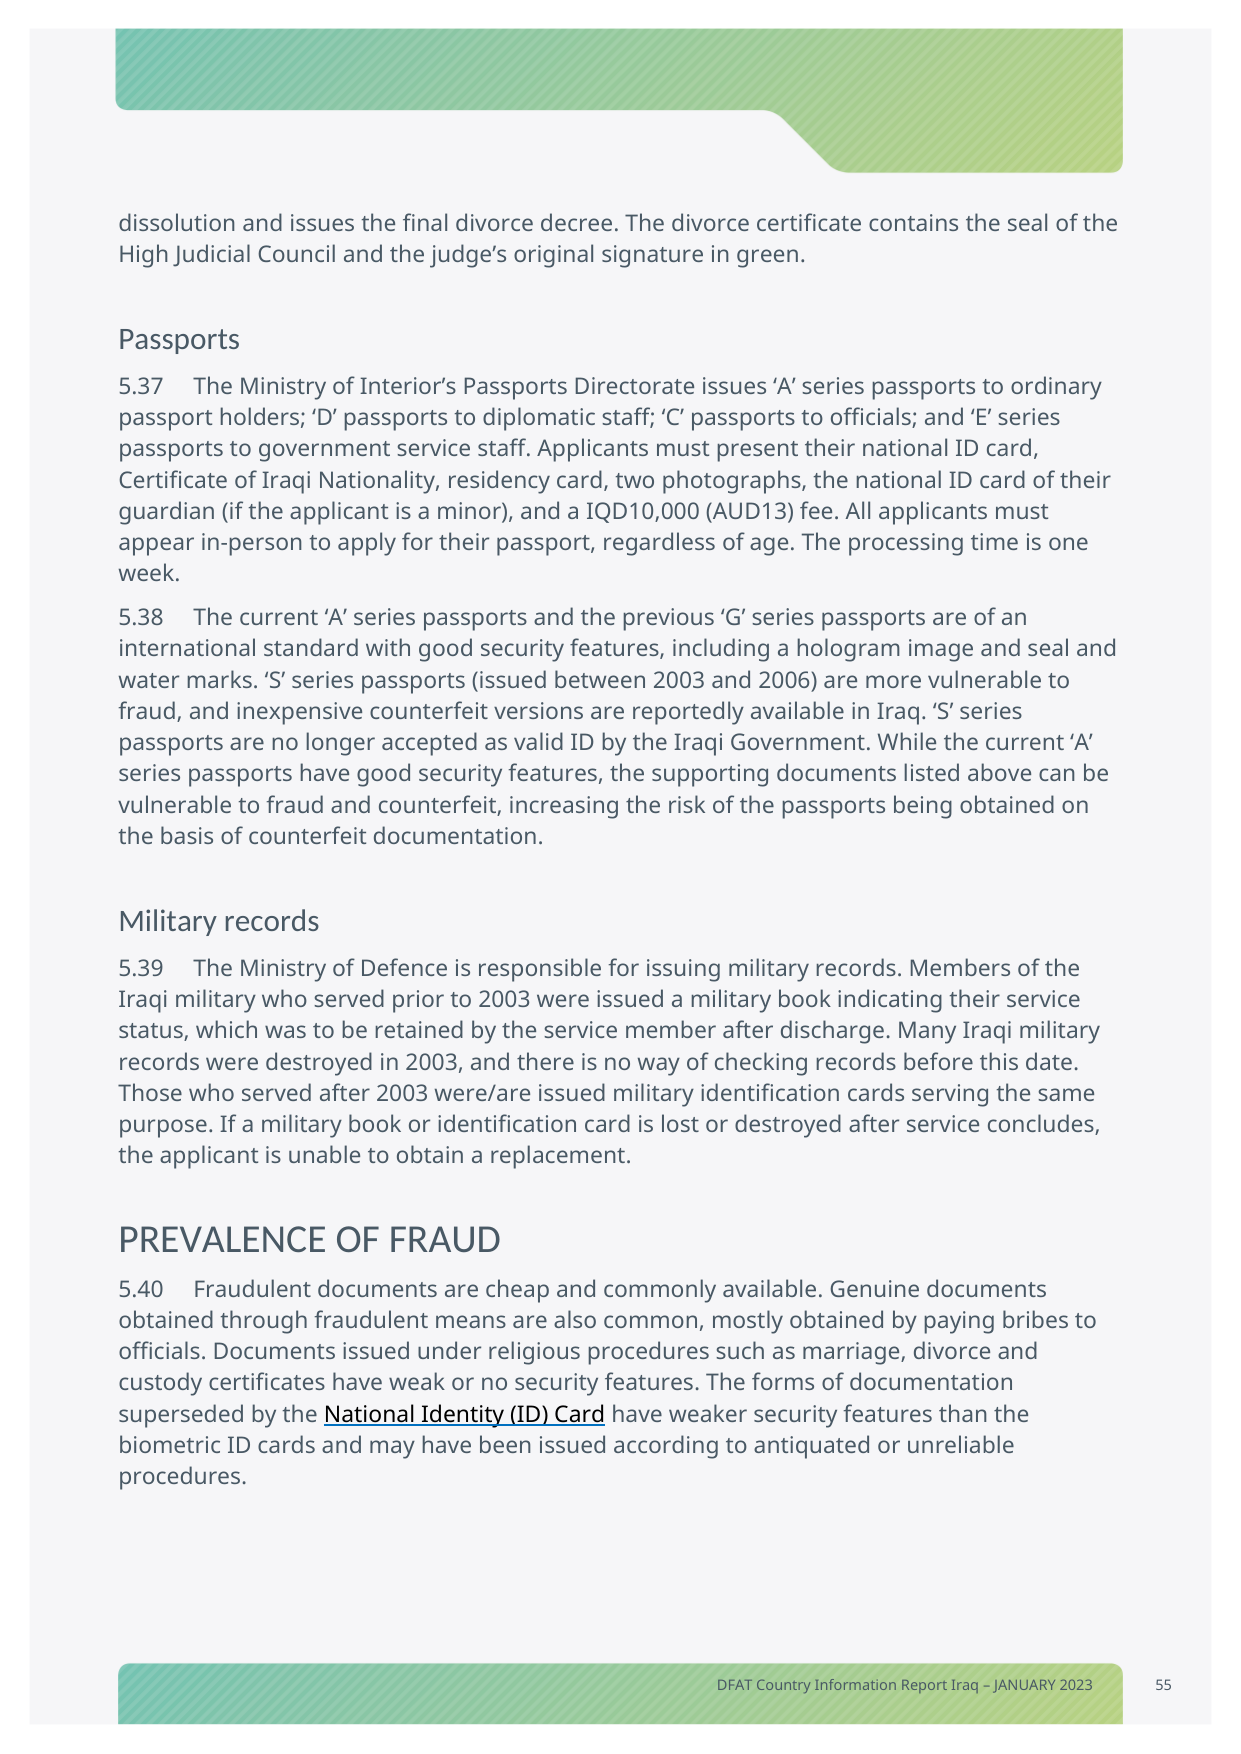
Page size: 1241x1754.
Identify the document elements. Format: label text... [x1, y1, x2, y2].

subtitle Passports [118, 319, 1122, 357]
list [118, 207, 1122, 269]
list The Ministry of Defence is responsible for issuing military records. Members of the Iraqi military who served prior to 2003 were issued a military book indicating their service status, which was to be retained by the service member after discharge. Many Iraqi military records were destroyed in 2003, and there is no way of checking records before this date. Those who served after 2003 were/are issued military identification cards serving the same purpose. If a military book or identification card is lost or destroyed after service concludes, the applicant is unable to obtain a replacement. [118, 952, 1122, 1171]
list The Ministry of Interior’s Passports Directorate issues ‘A’ series passports to ordinary passport holders; ‘D’ passports to diplomatic staff; ‘C’ passports to officials; and ‘E’ series passports to government service staff. Applicants must present their national ID card, Certificate of Iraqi Nationality, residency card, two photographs, the national ID card of their guardian (if the applicant is a minor), and a IQD10,000 (AUD13) fee. All applicants must appear in-person to apply for their passport, regardless of age. The processing time is one week. [118, 370, 1122, 589]
subtitle Prevalence of Fraud [118, 1221, 1122, 1260]
subtitle Military records [118, 901, 1122, 939]
list The current ‘A’ series passports and the previous ‘G’ series passports are of an international standard with good security features, including a hologram image and seal and water marks. ‘S’ series passports (issued between 2003 and 2006) are more vulnerable to fraud, and inexpensive counterfeit versions are reportedly available in Iraq. ‘S’ series passports are no longer accepted as valid ID by the Iraqi Government. While the current ‘A’ series passports have good security features, the supporting documents listed above can be vulnerable to fraud and counterfeit, increasing the risk of the passports being obtained on the basis of counterfeit documentation. [118, 601, 1122, 851]
list Fraudulent documents are cheap and commonly available. Genuine documents obtained through fraudulent means are also common, mostly obtained by paying bribes to officials. Documents issued under religious procedures such as marriage, divorce and custody certificates have weak or no security features. The forms of documentation superseded by the National Identity (ID) Card have weaker security features than the biometric ID cards and may have been issued according to antiquated or unreliable procedures. [118, 1273, 1122, 1491]
picture [0, 0, 1241, 1754]
